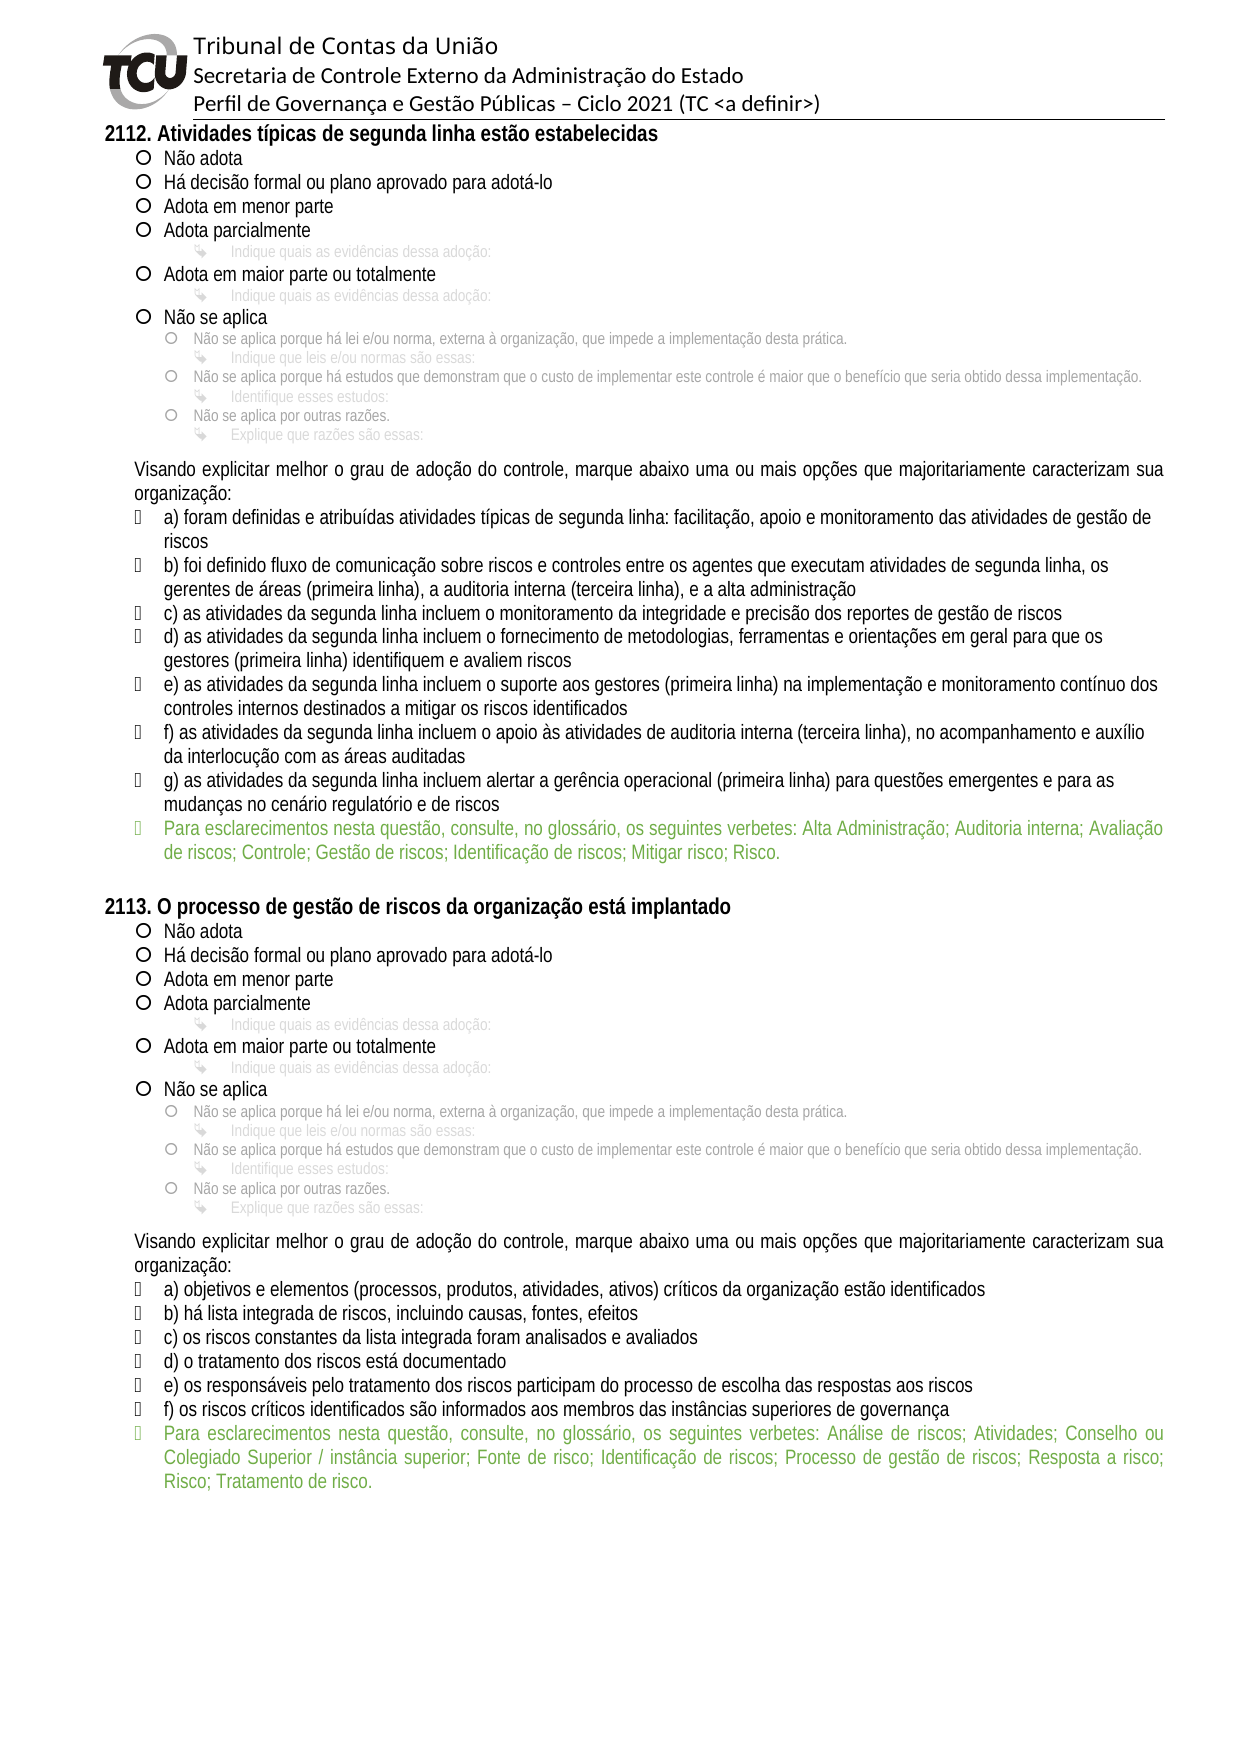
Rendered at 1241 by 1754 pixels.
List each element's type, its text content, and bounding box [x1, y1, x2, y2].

text Não adota [134, 146, 1165, 170]
text Visando explicitar melhor o grau de adoção do controle, marque abaixo uma ou mais opções que majoritariamente caracterizam sua organização: [134, 457, 1165, 505]
text Visando explicitar melhor o grau de adoção do controle, marque abaixo uma ou mais opções que majoritariamente caracterizam sua organização: [134, 1229, 1165, 1277]
text Não se aplica porque há estudos que demonstram que o custo de implementar este controle é maior que o benefício que seria obtido dessa implementação. [164, 1140, 1165, 1159]
text Há decisão formal ou plano aprovado para adotá-lo [134, 170, 1165, 194]
text Não se aplica por outras razões. [164, 1178, 1165, 1198]
text Indique que leis e/ou normas são essas: [193, 348, 1165, 367]
text Não se aplica porque há estudos que demonstram que o custo de implementar este controle é maior que o benefício que seria obtido dessa implementação. [164, 367, 1165, 386]
text f) os riscos críticos identificados são informados aos membros das instâncias superiores de governança [134, 1397, 1165, 1421]
text 2113. O processo de gestão de riscos da organização está implantado [104, 893, 1165, 919]
text Indique quais as evidências dessa adoção: [193, 285, 1165, 305]
text 2112. Atividades típicas de segunda linha estão estabelecidas [104, 120, 1165, 146]
text e) as atividades da segunda linha incluem o suporte aos gestores (primeira linha) na implementação e monitoramento contínuo dos controles internos destinados a mitigar os riscos identificados [134, 672, 1165, 720]
text Não adota [134, 919, 1165, 943]
text Para esclarecimentos nesta questão, consulte, no glossário, os seguintes verbetes: Alta Administração; Auditoria interna; Avaliação de riscos; Controle; Gestão de riscos; Identificação de riscos; Mitigar risco; Risco. [134, 816, 1165, 864]
text b) foi definido fluxo de comunicação sobre riscos e controles entre os agentes que executam atividades de segunda linha, os gerentes de áreas (primeira linha), a auditoria interna (terceira linha), e a alta administração [134, 553, 1165, 601]
text Há decisão formal ou plano aprovado para adotá-lo [134, 943, 1165, 967]
text a) foram definidas e atribuídas atividades típicas de segunda linha: facilitação, apoio e monitoramento das atividades de gestão de riscos [134, 505, 1165, 553]
text Indique quais as evidências dessa adoção: [193, 1058, 1165, 1077]
text c) os riscos constantes da lista integrada foram analisados e avaliados [134, 1325, 1165, 1349]
text Para esclarecimentos nesta questão, consulte, no glossário, os seguintes verbetes: Análise de riscos; Atividades; Conselho ou Colegiado Superior / instância superior; Fonte de risco; Identificação de riscos; Processo de gestão de riscos; Resposta a risco; Risco; Tratamento de risco. [134, 1421, 1165, 1493]
text Não se aplica [134, 1077, 1165, 1101]
text c) as atividades da segunda linha incluem o monitoramento da integridade e precisão dos reportes de gestão de riscos [134, 601, 1165, 624]
text Não se aplica porque há lei e/ou norma, externa à organização, que impede a implementação desta prática. [164, 329, 1165, 348]
text Adota em menor parte [134, 967, 1165, 991]
text Não se aplica [134, 305, 1165, 329]
text b) há lista integrada de riscos, incluindo causas, fontes, efeitos [134, 1301, 1165, 1325]
text Identifique esses estudos: [193, 386, 1165, 406]
text d) o tratamento dos riscos está documentado [134, 1349, 1165, 1373]
text Indique que leis e/ou normas são essas: [193, 1121, 1165, 1140]
text Indique quais as evidências dessa adoção: [193, 242, 1165, 261]
text d) as atividades da segunda linha incluem o fornecimento de metodologias, ferramentas e orientações em geral para que os gestores (primeira linha) identifiquem e avaliem riscos [134, 624, 1165, 672]
text a) objetivos e elementos (processos, produtos, atividades, ativos) críticos da organização estão identificados [134, 1277, 1165, 1301]
text g) as atividades da segunda linha incluem alertar a gerência operacional (primeira linha) para questões emergentes e para as mudanças no cenário regulatório e de riscos [134, 768, 1165, 816]
text Indique quais as evidências dessa adoção: [193, 1015, 1165, 1034]
text Explique que razões são essas: [193, 1198, 1165, 1217]
text e) os responsáveis pelo tratamento dos riscos participam do processo de escolha das respostas aos riscos [134, 1373, 1165, 1397]
text Adota em maior parte ou totalmente [134, 1034, 1165, 1058]
text Adota em menor parte [134, 194, 1165, 218]
text Não se aplica por outras razões. [164, 406, 1165, 425]
text f) as atividades da segunda linha incluem o apoio às atividades de auditoria interna (terceira linha), no acompanhamento e auxílio da interlocução com as áreas auditadas [134, 720, 1165, 768]
text Adota em maior parte ou totalmente [134, 261, 1165, 285]
text Adota parcialmente [134, 218, 1165, 242]
text Explique que razões são essas: [193, 425, 1165, 444]
text Identifique esses estudos: [193, 1159, 1165, 1178]
text Adota parcialmente [134, 991, 1165, 1015]
text Não se aplica porque há lei e/ou norma, externa à organização, que impede a implementação desta prática. [164, 1101, 1165, 1121]
